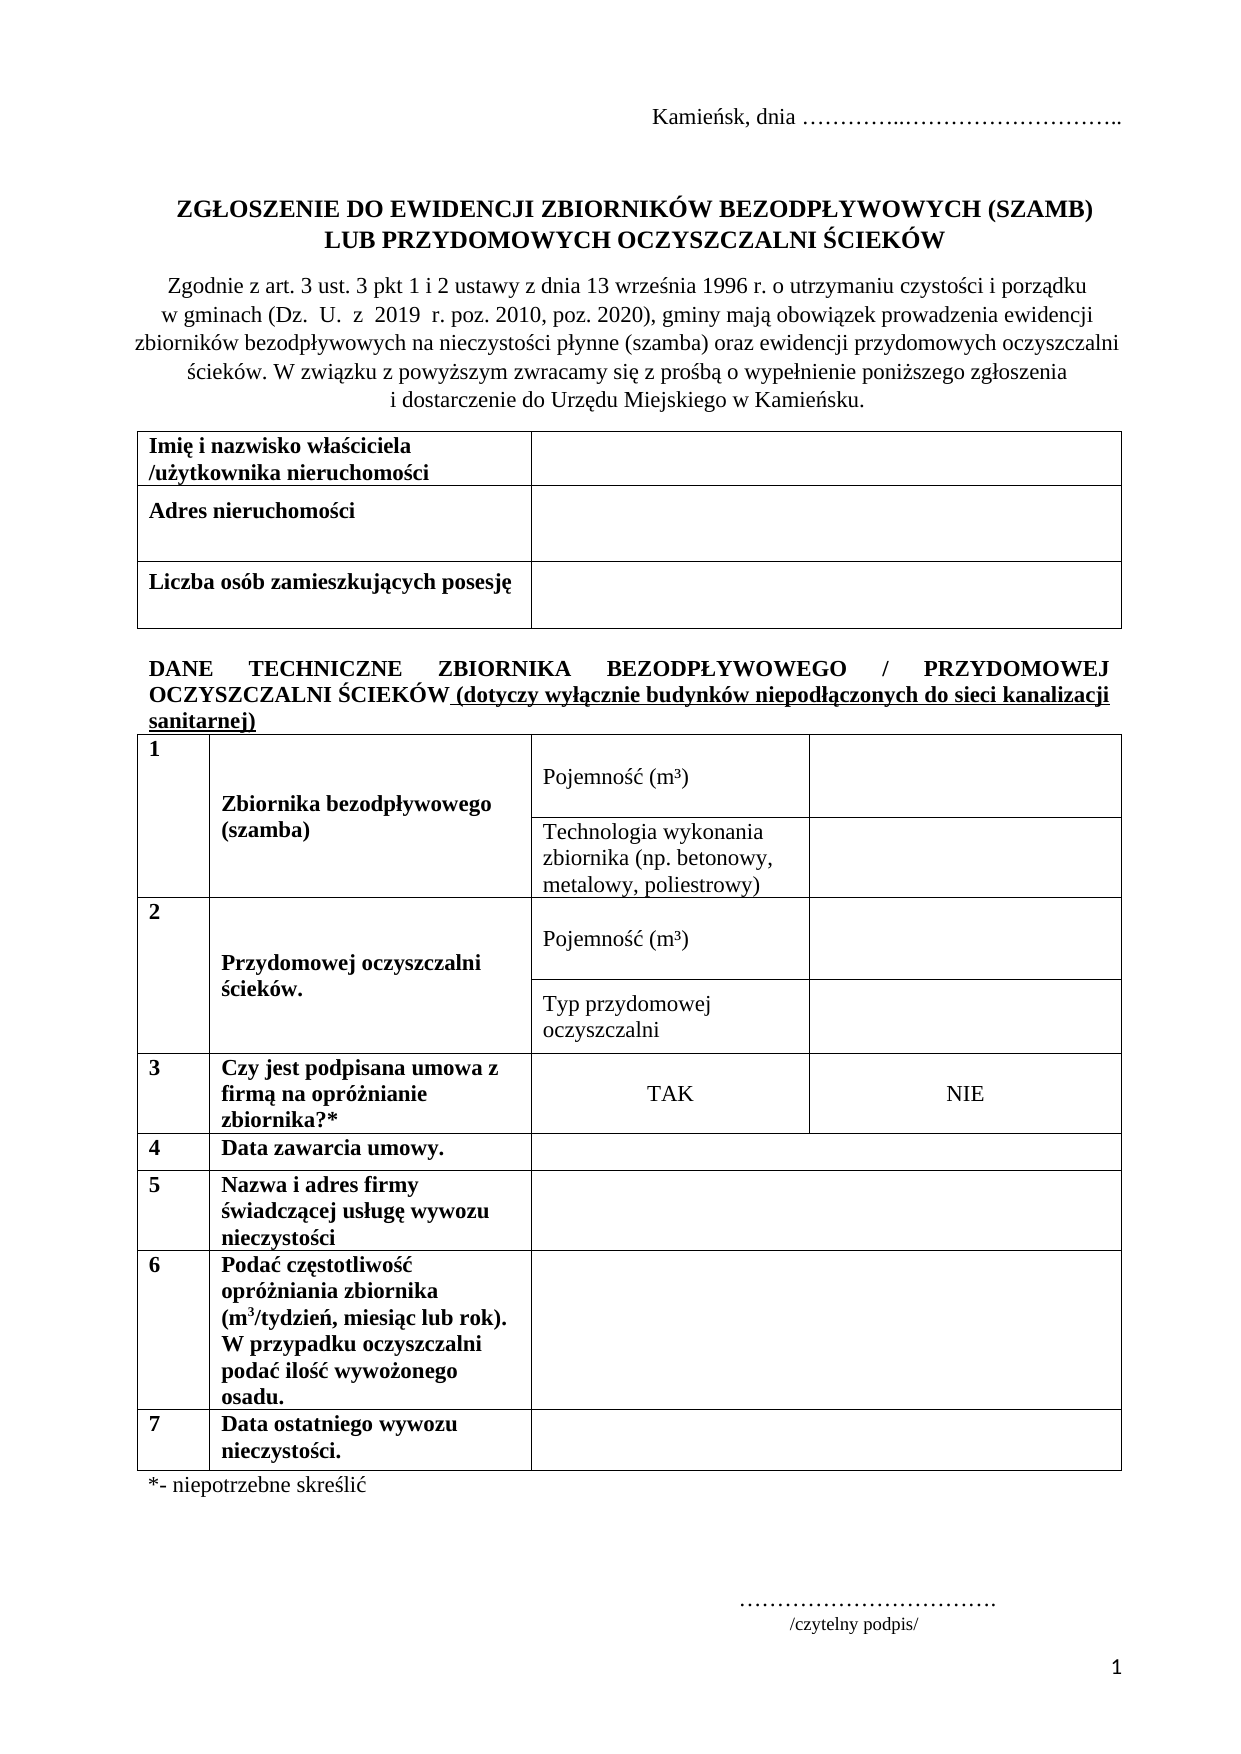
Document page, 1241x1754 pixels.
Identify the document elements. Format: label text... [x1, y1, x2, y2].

table_header [532, 432, 1121, 485]
text *- niepotrzebne skreślić [148, 1471, 1122, 1497]
table_cell TAK [532, 1054, 809, 1133]
table_cell 6 [138, 1251, 209, 1409]
table_cell Pojemność (m³) [532, 735, 809, 817]
table_cell Liczba osób zamieszkujących posesję [138, 562, 531, 627]
table_cell Przydomowej oczyszczalni ścieków. [210, 898, 531, 1052]
table_cell [532, 1251, 1121, 1409]
table_cell Data zawarcia umowy. [210, 1134, 531, 1170]
table_cell [532, 486, 1121, 561]
text /czytelny podpis/ [738, 1613, 1122, 1634]
table_cell DANE TECHNICZNE ZBIORNIKA BEZODPŁYWOWEGO / PRZYDOMOWEJ OCZYSZCZALNI ŚCIEKÓW (dotyczy wyłącznie budynków niepodłączonych do sieci kanalizacji sanitarnej) [137, 629, 1122, 734]
table_cell 5 [138, 1171, 209, 1250]
table_cell Technologia wykonania zbiornika (np. betonowy, metalowy, poliestrowy) [532, 818, 809, 897]
table_cell Zbiornika bezodpływowego (szamba) [210, 735, 531, 897]
table_cell 1 [138, 735, 209, 897]
text Kamieńsk, dnia …………..……………………….. [148, 103, 1122, 130]
table_cell 2 [138, 898, 209, 1052]
text ZGŁOSZENIE DO EWIDENCJI ZBIORNIKÓW BEZODPŁYWOWYCH (SZAMB) LUB PRZYDOMOWYCH OCZYSZCZALNI ŚCIEKÓW [148, 194, 1122, 253]
table_cell [810, 898, 1121, 979]
table_cell Typ przydomowej oczyszczalni [532, 980, 809, 1052]
table_cell Pojemność (m³) [532, 898, 809, 979]
table_cell NIE [810, 1054, 1121, 1133]
table_cell [532, 562, 1121, 627]
table_cell Data ostatniego wywozu nieczystości. [210, 1410, 531, 1470]
table_header Imię i nazwisko właściciela /użytkownika nieruchomości [138, 432, 531, 485]
text Zgodnie z art. 3 ust. 3 pkt 1 i 2 ustawy z dnia 13 września 1996 r. o utrzymaniu czystości i porządku w gminach (Dz. U. z 2019 r. poz. 2010, poz. 2020), gminy mają obowiązek prowadzenia ewidencji zbiorników bezodpływowych na nieczystości płynne (szamba) oraz ewidencji przydomowych oczyszczalni ścieków. W związku z powyższym zwracamy się z prośbą o wypełnienie poniższego zgłoszenia i dostarczenie do Urzędu Miejskiego w Kamieńsku. [133, 272, 1122, 412]
table_cell [810, 818, 1121, 897]
table_cell [810, 980, 1121, 1052]
table_cell 3 [138, 1054, 209, 1133]
text ……………………………. [738, 1584, 1122, 1611]
table_cell Nazwa i adres firmy świadczącej usługę wywozu nieczystości [210, 1171, 531, 1250]
table_cell [810, 735, 1121, 817]
table_cell Podać częstotliwość opróżniania zbiornika (m3/tydzień, miesiąc lub rok). W przypadku oczyszczalni podać ilość wywożonego osadu. [210, 1251, 531, 1409]
table_cell [532, 1410, 1121, 1470]
table_cell 7 [138, 1410, 209, 1470]
table_cell 4 [138, 1134, 209, 1170]
table_cell Adres nieruchomości [138, 486, 531, 561]
table_cell [532, 1134, 1121, 1170]
table_cell [532, 1171, 1121, 1250]
table_cell Czy jest podpisana umowa z firmą na opróżnianie zbiornika?* [210, 1054, 531, 1133]
